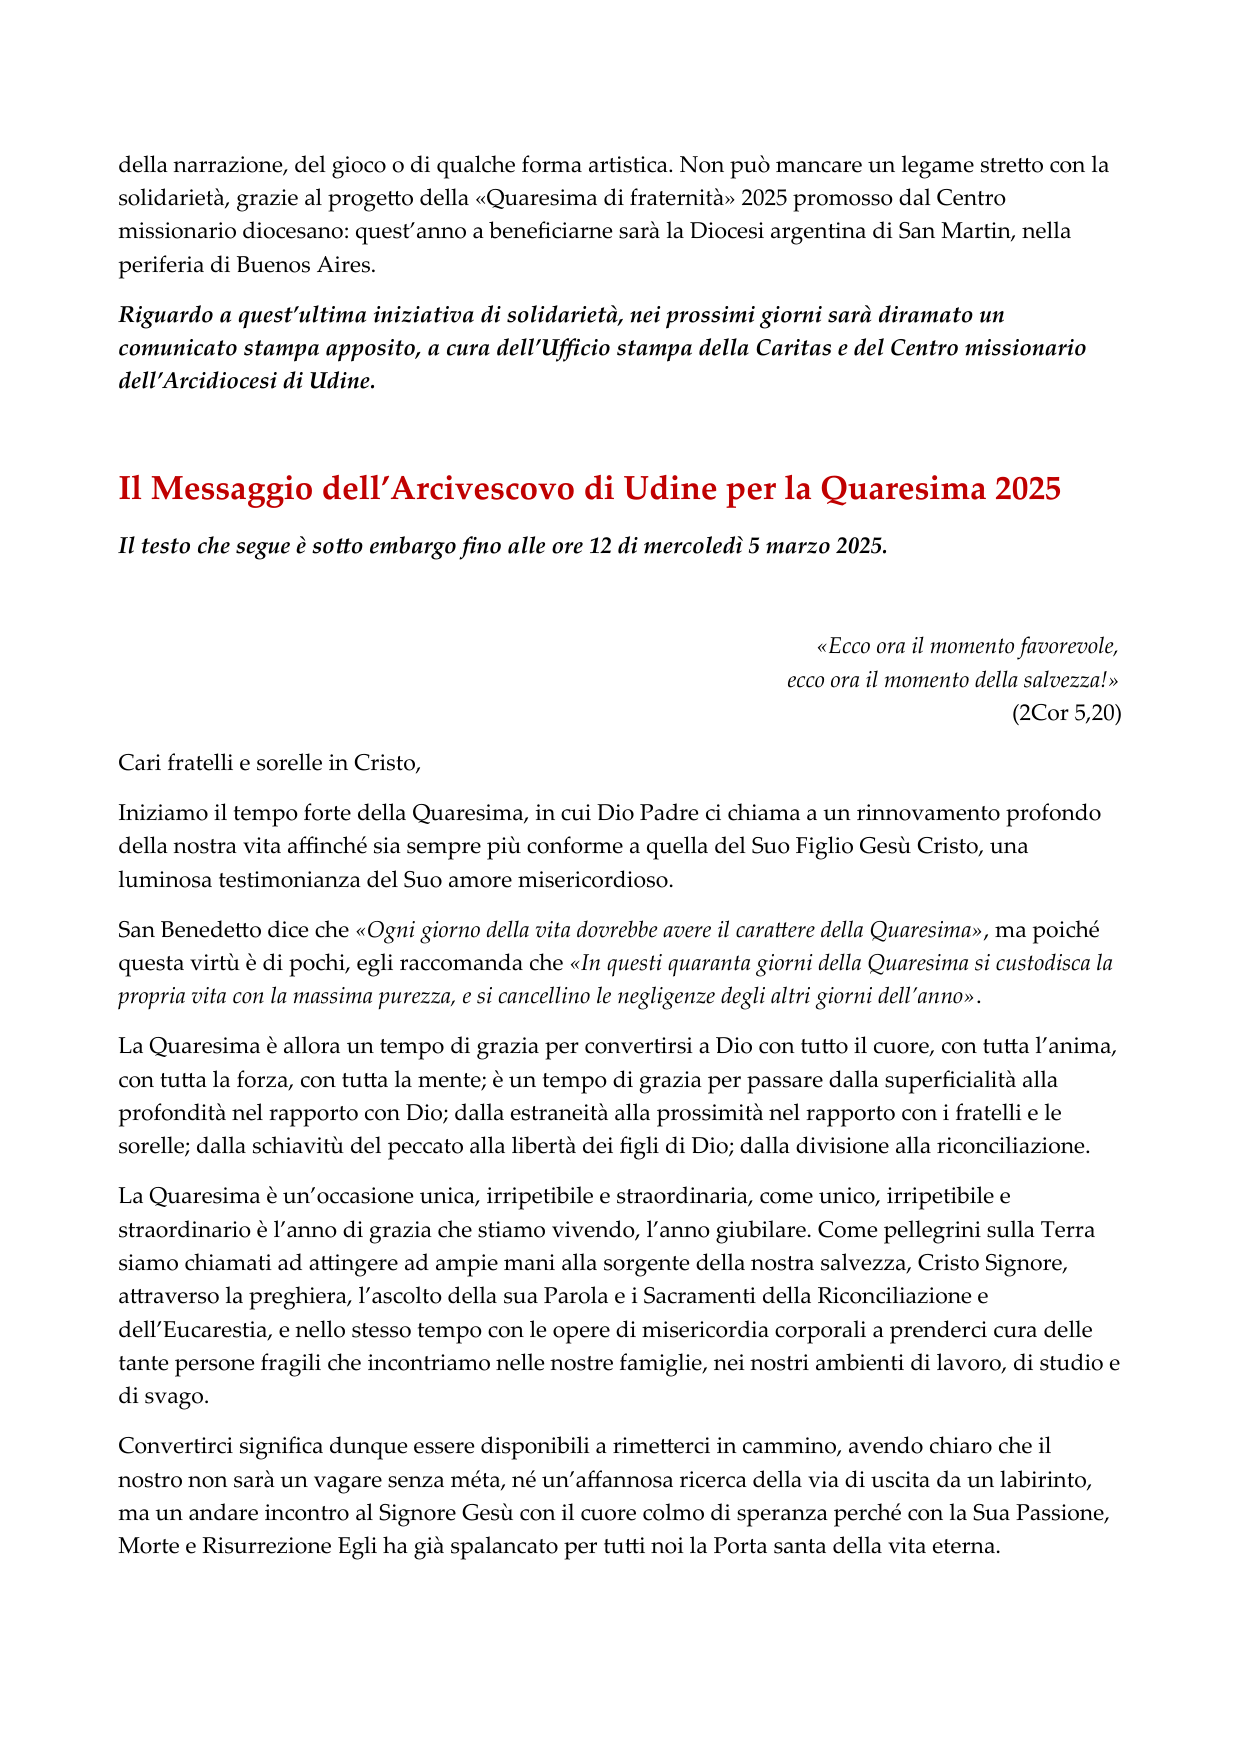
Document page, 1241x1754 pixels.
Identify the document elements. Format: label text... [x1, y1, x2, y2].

text Riguardo a quest’ultima iniziativa di solidarietà, nei prossimi giorni sarà diramato un comunicato stampa apposito, a cura dell’Ufficio stampa della Caritas e del Centro missionario dell’Arcidiocesi di Udine. [118, 298, 1122, 395]
text San Benedetto dice che «Ogni giorno della vita dovrebbe avere il carattere della Quaresima», ma poiché questa virtù è di pochi, egli raccomanda che «In questi quaranta giorni della Quaresima si custodisca la propria vita con la massima purezza, e si cancellino le negligenze degli altri giorni dell’anno». [118, 913, 1122, 1010]
text «Ecco ora il momento favorevole, ecco ora il momento della salvezza!» (2Cor 5,20) [118, 629, 1122, 727]
text La Quaresima è un’occasione unica, irripetibile e straordinaria, come unico, irripetibile e straordinario è l’anno di grazia che stiamo vivendo, l’anno giubilare. Come pellegrini sulla Terra siamo chiamati ad attingere ad ampie mani alla sorgente della nostra salvezza, Cristo Signore, attraverso la preghiera, l’ascolto della sua Parola e i Sacramenti della Riconciliazione e dell’Eucarestia, e nello stesso tempo con le opere di misericordia corporali a prenderci cura delle tante persone fragili che incontriamo nelle nostre famiglie, nei nostri ambienti di lavoro, di studio e di svago. [118, 1179, 1122, 1410]
text Convertirci significa dunque essere disponibili a rimetterci in cammino, avendo chiaro che il nostro non sarà un vagare senza méta, né un’affannosa ricerca della via di uscita da un labirinto, ma un andare incontro al Signore Gesù con il cuore colmo di speranza perché con la Sua Passione, Morte e Risurrezione Egli ha già spalancato per tutti noi la Porta santa della vita eterna. [118, 1429, 1122, 1560]
text Cari fratelli e sorelle in Cristo, [118, 746, 1122, 777]
text Il Messaggio dell’Arcivescovo di Udine per la Quaresima 2025 [118, 464, 1122, 509]
text La Quaresima è allora un tempo di grazia per convertirsi a Dio con tutto il cuore, con tutta l’anima, con tutta la forza, con tutta la mente; è un tempo di grazia per passare dalla superficialità alla profondità nel rapporto con Dio; dalla estraneità alla prossimità nel rapporto con i fratelli e le sorelle; dalla schiavitù del peccato alla libertà dei figli di Dio; dalla divisione alla riconciliazione. [118, 1029, 1122, 1160]
text Iniziamo il tempo forte della Quaresima, in cui Dio Padre ci chiama a un rinnovamento profondo della nostra vita affinché sia sempre più conforme a quella del Suo Figlio Gesù Cristo, una luminosa testimonianza del Suo amore misericordioso. [118, 796, 1122, 894]
text Il testo che segue è sotto embargo fino alle ore 12 di mercoledì 5 marzo 2025. [118, 529, 1122, 560]
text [118, 148, 1122, 278]
